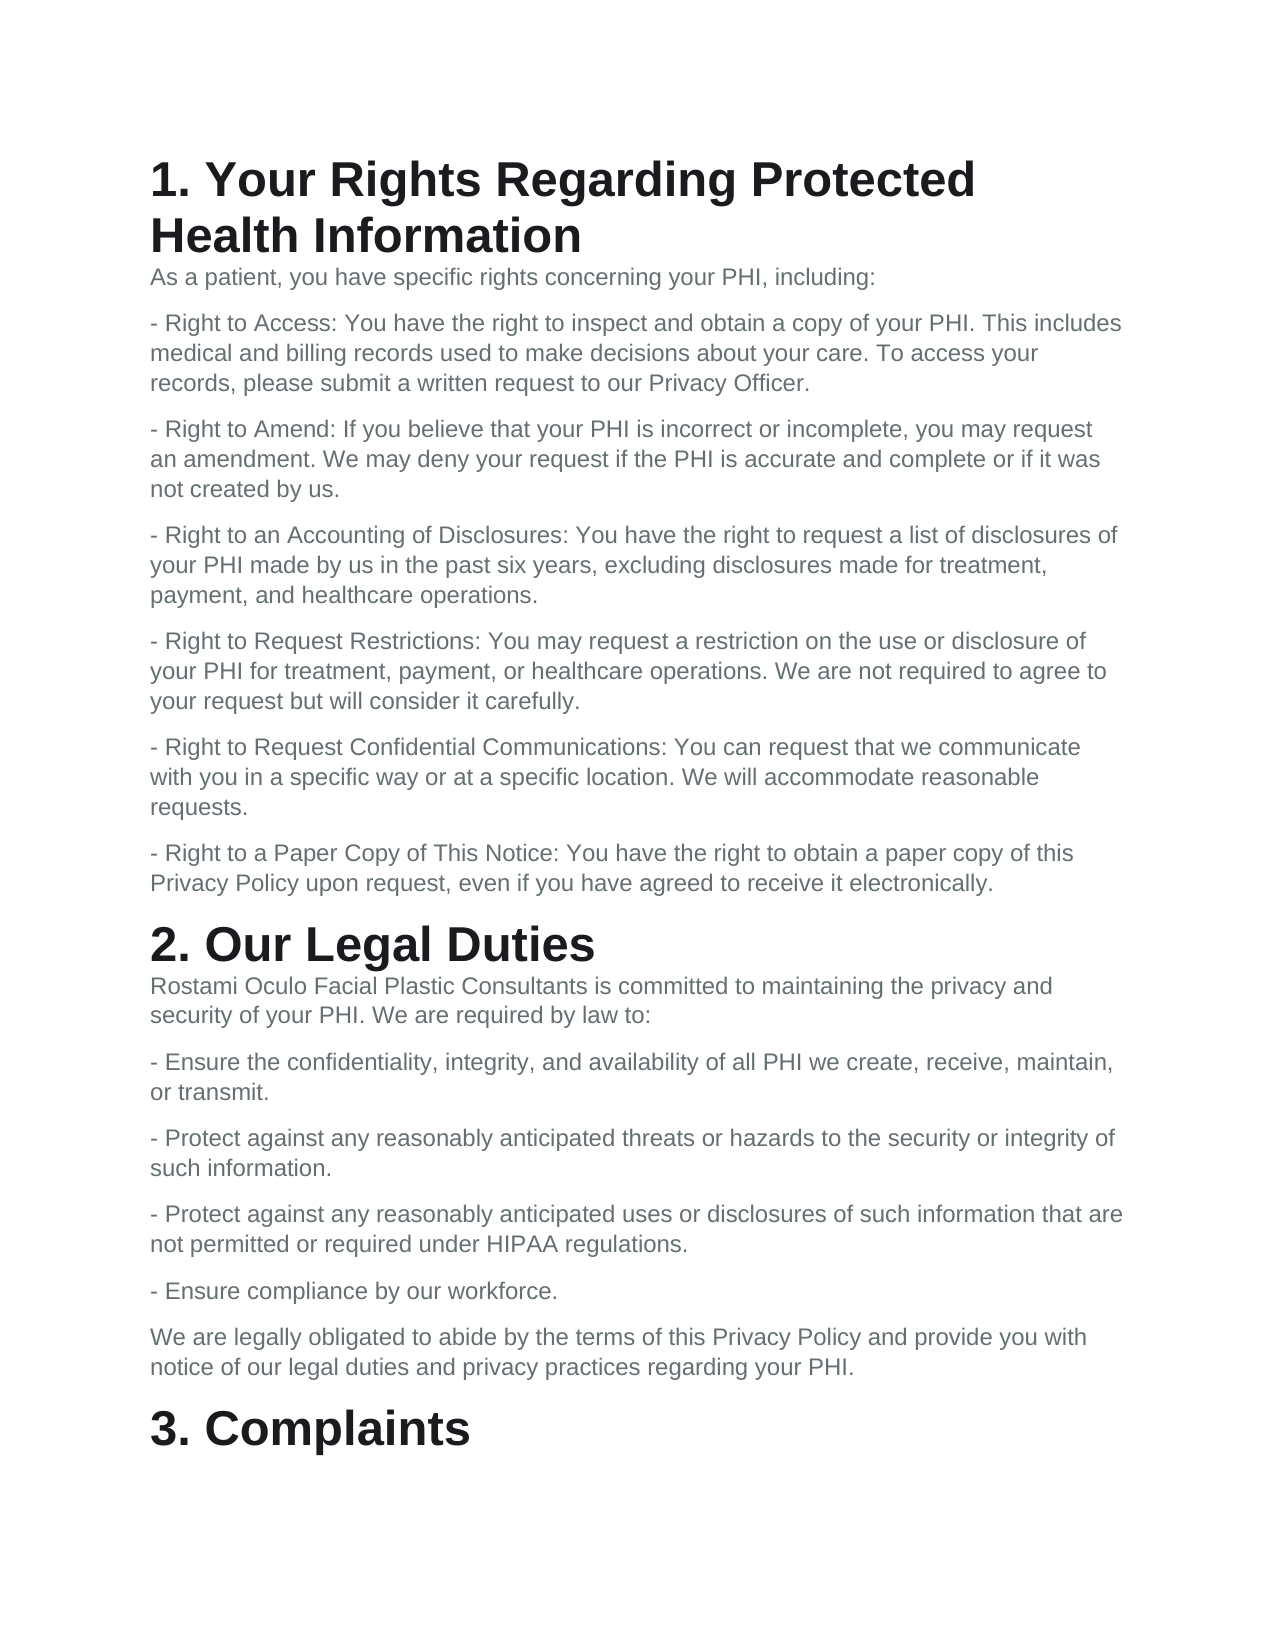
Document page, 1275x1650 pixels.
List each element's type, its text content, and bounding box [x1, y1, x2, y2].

text - Protect against any reasonably anticipated threats or hazards to the security or integrity of such information. [150, 1124, 1125, 1182]
text 1. Your Rights Regarding Protected Health Information [150, 150, 1125, 262]
text - Right to Access: You have the right to inspect and obtain a copy of your PHI. This includes medical and billing records used to make decisions about your care. To access your records, please submit a written request to our Privacy Officer. [150, 309, 1125, 396]
text - Ensure the confidentiality, integrity, and availability of all PHI we create, receive, maintain, or transmit. [150, 1048, 1125, 1105]
text - Right to Request Restrictions: You may request a restriction on the use or disclosure of your PHI for treatment, payment, or healthcare operations. We are not required to agree to your request but will consider it carefully. [150, 627, 1125, 714]
text We are legally obligated to abide by the terms of this Privacy Policy and provide you with notice of our legal duties and privacy practices regarding your PHI. [150, 1323, 1125, 1381]
text - Right to a Paper Copy of This Notice: You have the right to obtain a paper copy of this Privacy Policy upon request, even if you have agreed to receive it electronically. [150, 839, 1125, 897]
text As a patient, you have specific rights concerning your PHI, including: [150, 262, 1125, 290]
text - Right to an Accounting of Disclosures: You have the right to request a list of disclosures of your PHI made by us in the past six years, excluding disclosures made for treatment, payment, and healthcare operations. [150, 521, 1125, 608]
text - Protect against any reasonably anticipated uses or disclosures of such information that are not permitted or required under HIPAA regulations. [150, 1200, 1125, 1258]
text 3. Complaints [150, 1399, 1125, 1456]
text 2. Our Legal Duties [150, 915, 1125, 972]
text - Right to Amend: If you believe that your PHI is incorrect or incomplete, you may request an amendment. We may deny your request if the PHI is accurate and complete or if it was not created by us. [150, 415, 1125, 502]
text - Ensure compliance by our workforce. [150, 1277, 1125, 1304]
text - Right to Request Confidential Communications: You can request that we communicate with you in a specific way or at a specific location. We will accommodate reasonable requests. [150, 733, 1125, 820]
text Rostami Oculo Facial Plastic Consultants is committed to maintaining the privacy and security of your PHI. We are required by law to: [150, 972, 1125, 1029]
